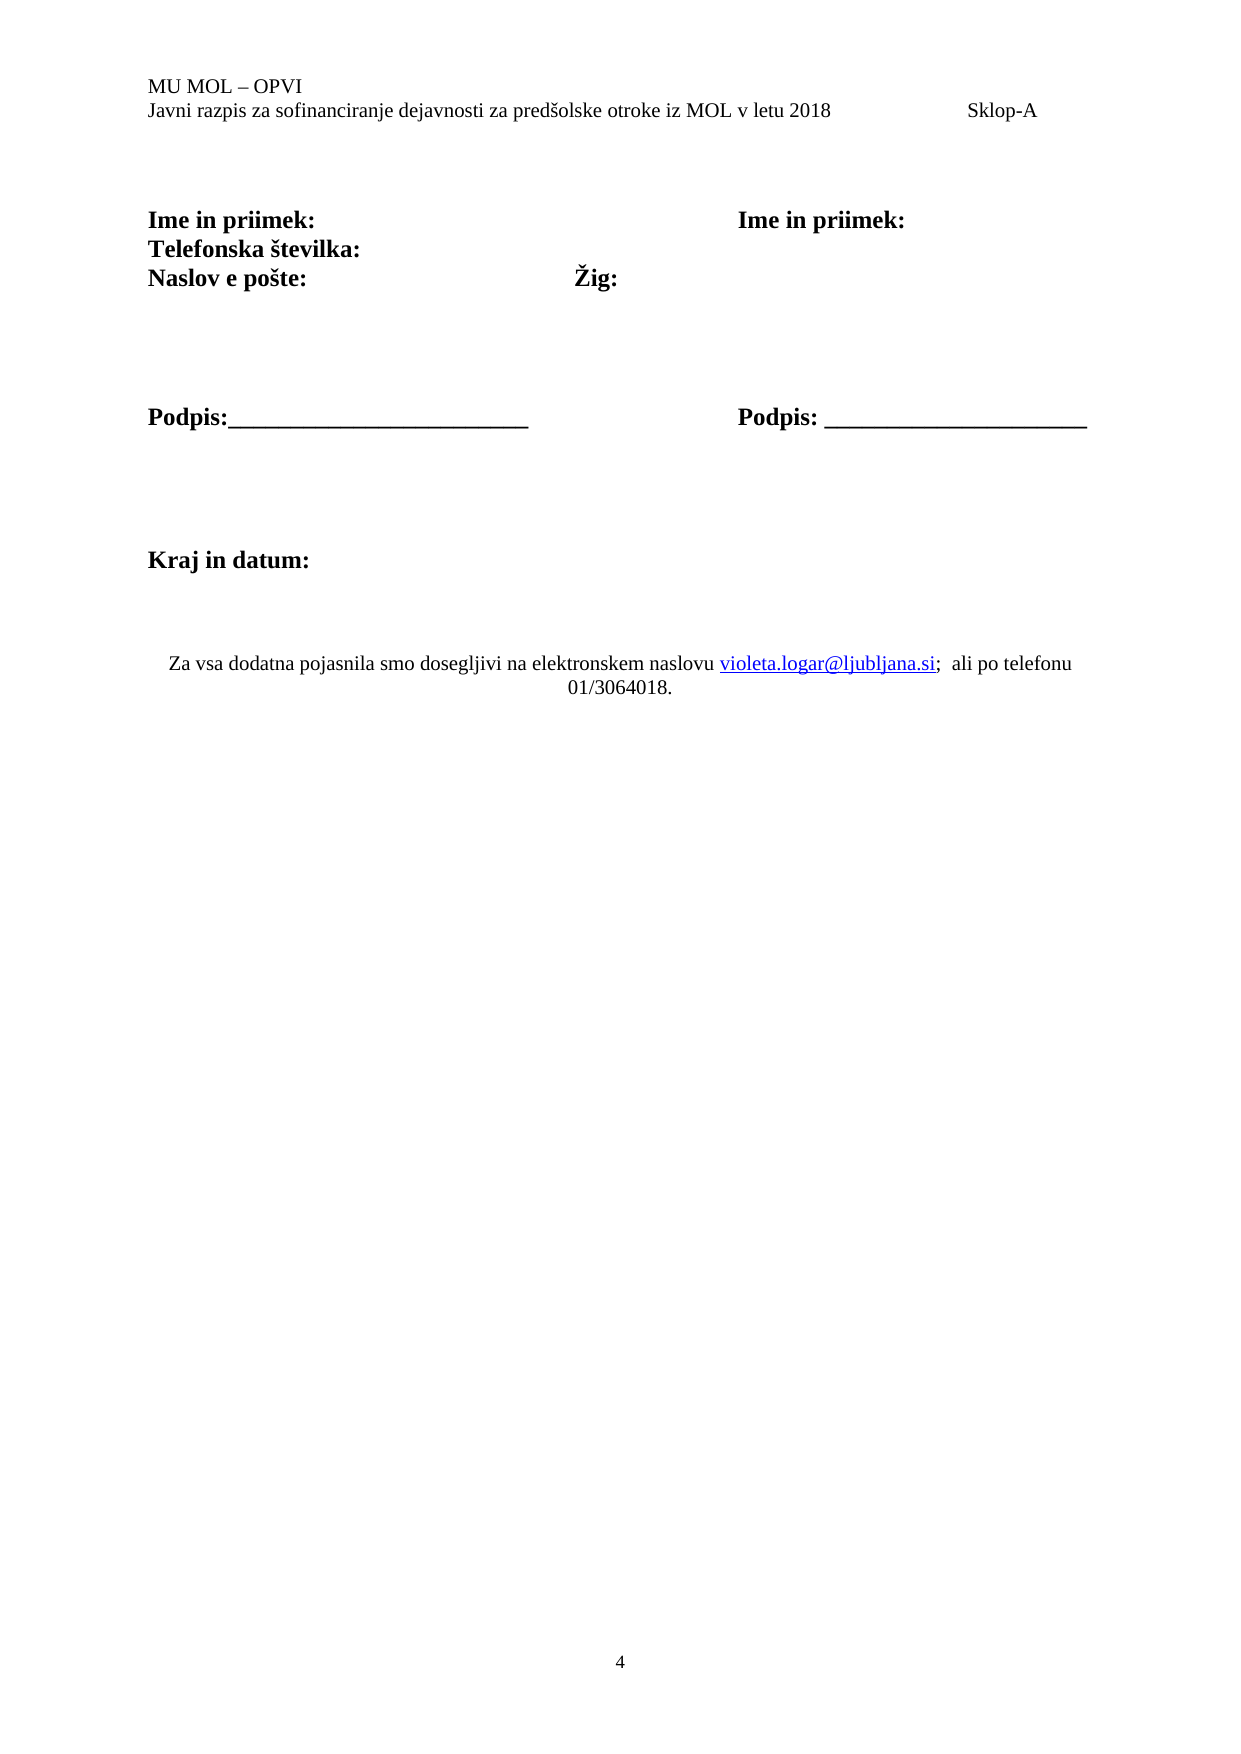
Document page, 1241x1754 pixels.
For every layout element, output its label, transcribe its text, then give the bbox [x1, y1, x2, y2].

text Naslov e pošte: Žig: [148, 263, 1092, 320]
text Telefonska številka: [148, 234, 1092, 263]
text Kraj in datum: [148, 546, 1092, 574]
text Ime in priimek: Ime in priimek: [148, 205, 1092, 234]
text Za vsa dodatna pojasnila smo dosegljivi na elektronskem naslovu violeta.logar@ljubljana.si; ali po telefonu 01/3064018. [148, 651, 1092, 699]
text Podpis:________________________ Podpis: _____________________ [148, 402, 1092, 459]
